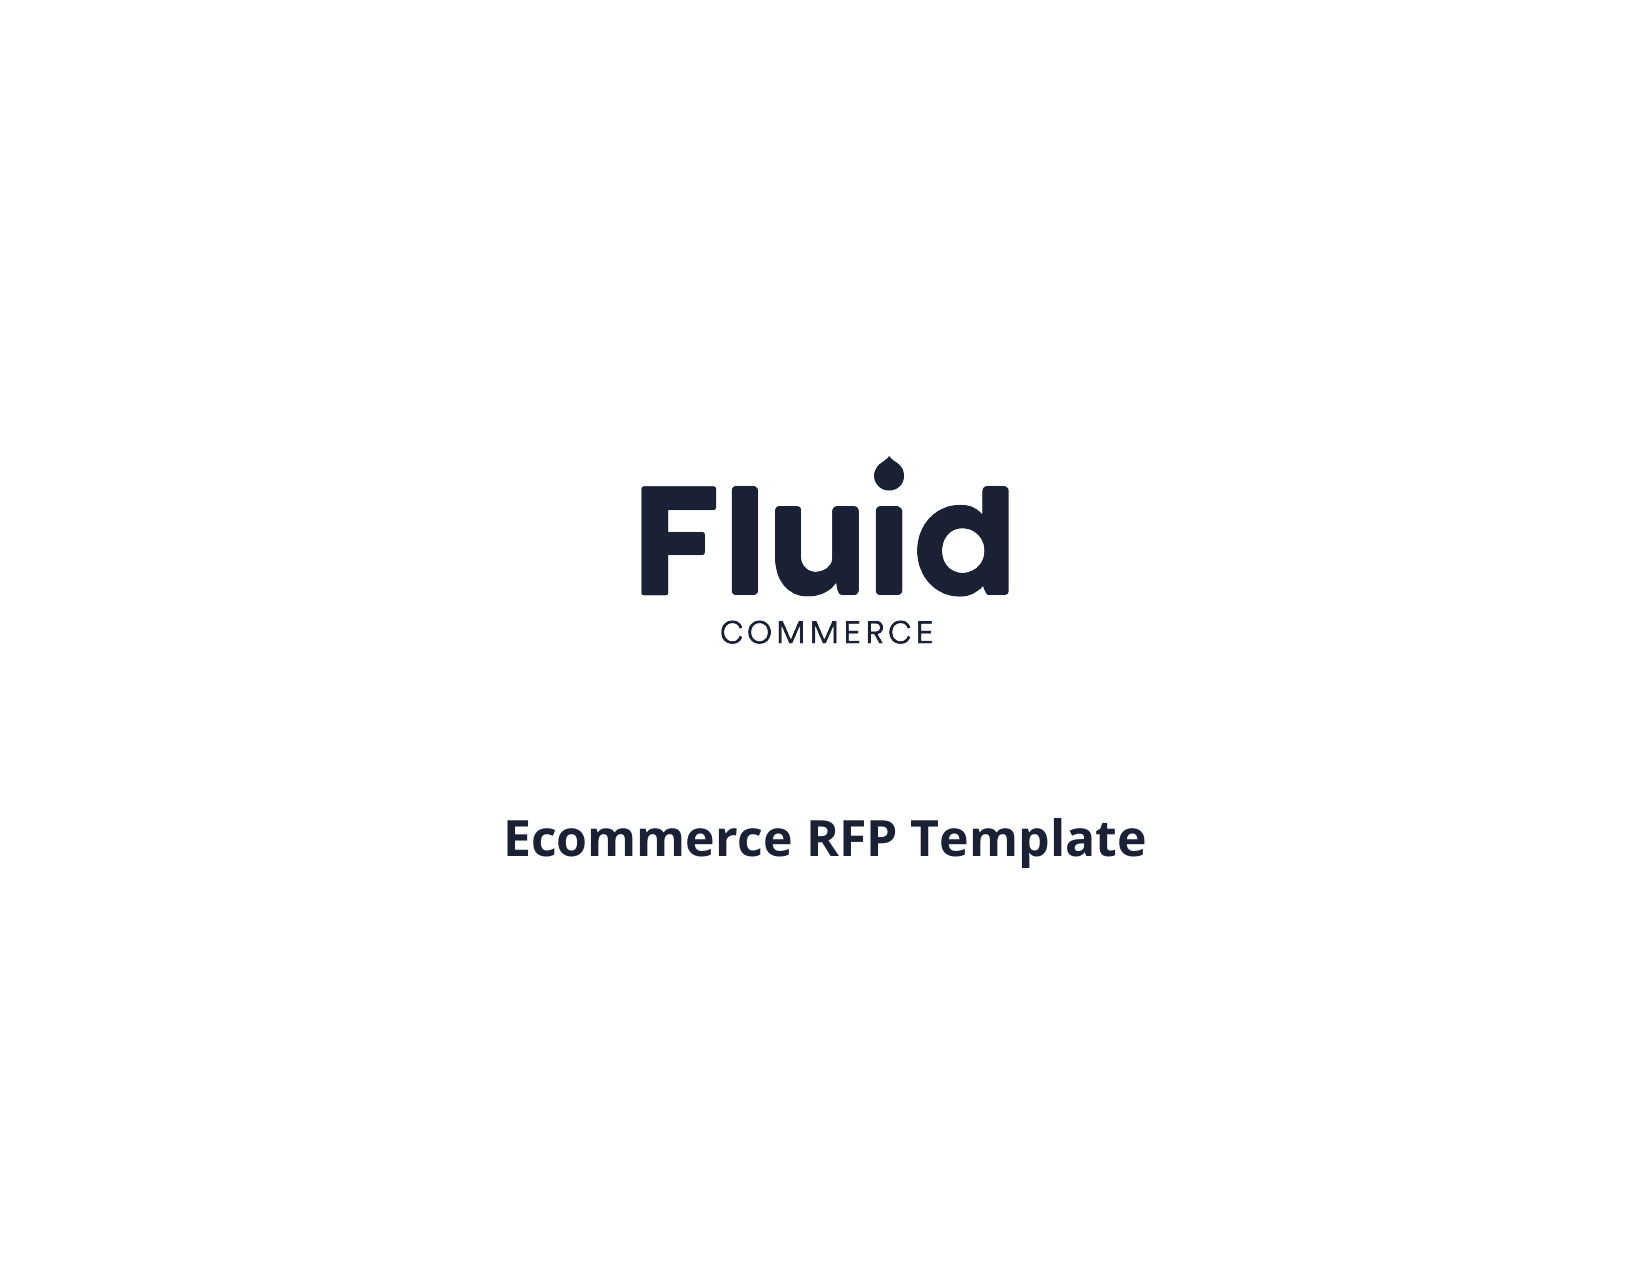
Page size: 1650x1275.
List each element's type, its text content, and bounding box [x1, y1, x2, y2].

picture [641, 456, 1009, 644]
subtitle Ecommerce RFP Template [150, 803, 1500, 871]
